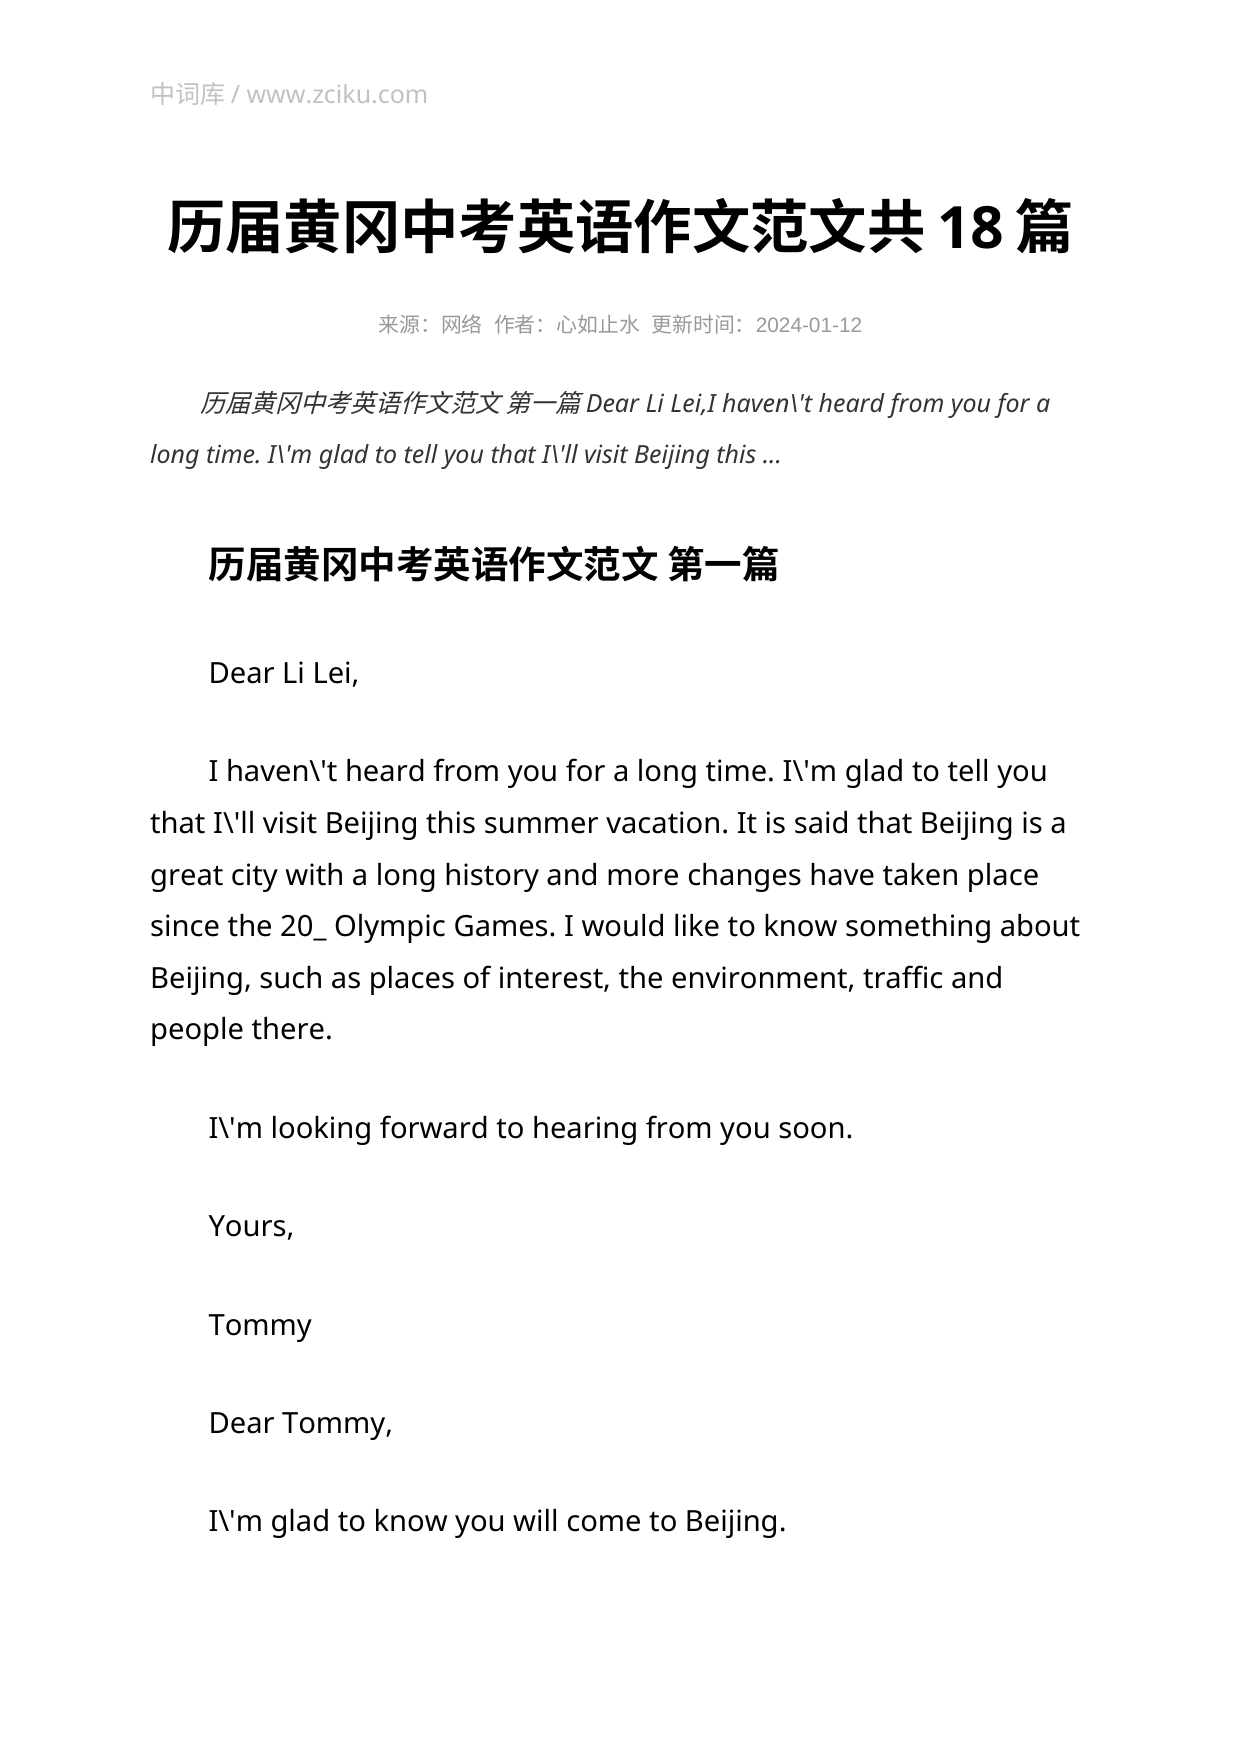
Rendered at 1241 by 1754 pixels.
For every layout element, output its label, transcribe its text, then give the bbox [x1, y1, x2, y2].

text Dear Tommy, [150, 1402, 1090, 1442]
text Tommy [150, 1304, 1090, 1343]
text I\'m looking forward to hearing from you soon. [150, 1107, 1090, 1147]
text 历届黄冈中考英语作文范文 第一篇Dear Li Lei,I haven\'t heard from you for a long time. I\'m glad to tell you that I\'ll visit Beijing this ... [150, 384, 1090, 471]
text Dear Li Lei, [150, 652, 1090, 692]
text 历届黄冈中考英语作文范文 第一篇 [150, 535, 1090, 589]
text I haven\'t heard from you for a long time. I\'m glad to tell you that I\'ll visit Beijing this summer vacation. It is said that Beijing is a great city with a long history and more changes have taken place since the 20_ Olympic Games. I would like to know something about Beijing, such as places of interest, the environment, traffic and people there. [150, 751, 1090, 1048]
text 来源：网络 作者：心如止水 更新时间：2024-01-12 [150, 313, 1090, 337]
text I\'m glad to know you will come to Beijing. [150, 1501, 1090, 1540]
subtitle 历届黄冈中考英语作文范文共18篇 [150, 181, 1090, 266]
text Yours, [150, 1205, 1090, 1245]
